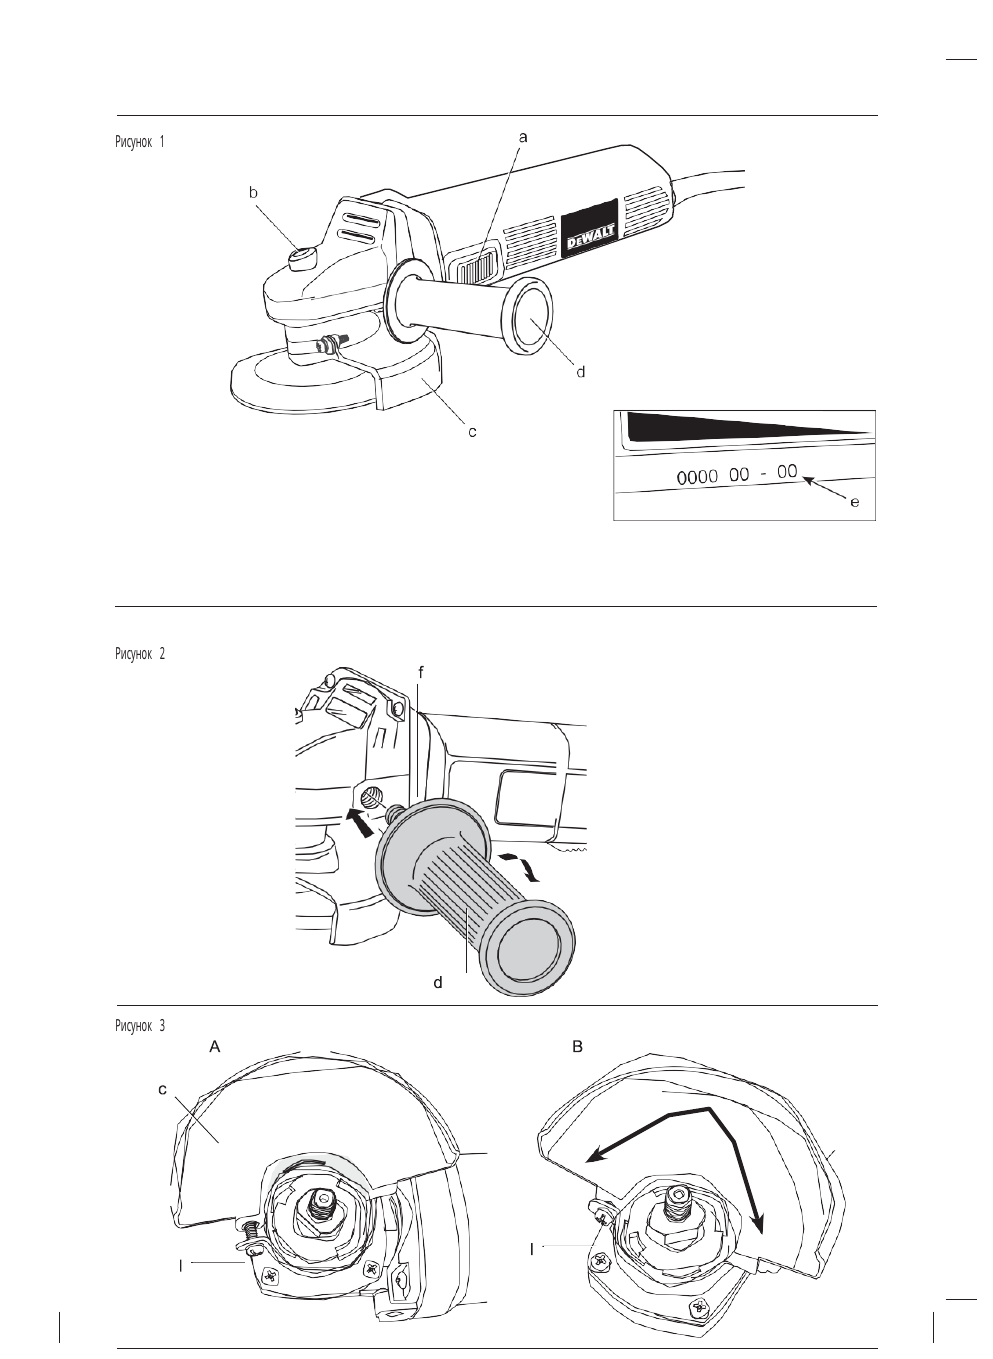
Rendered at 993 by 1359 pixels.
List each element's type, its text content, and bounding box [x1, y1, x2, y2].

text Рисунок 1 [115, 129, 911, 152]
picture [170, 1051, 488, 1322]
text Рисунок 3 [115, 1013, 911, 1036]
picture [537, 1053, 846, 1338]
text Рисунок 2 [115, 642, 911, 664]
picture [295, 667, 587, 997]
picture [230, 133, 876, 521]
